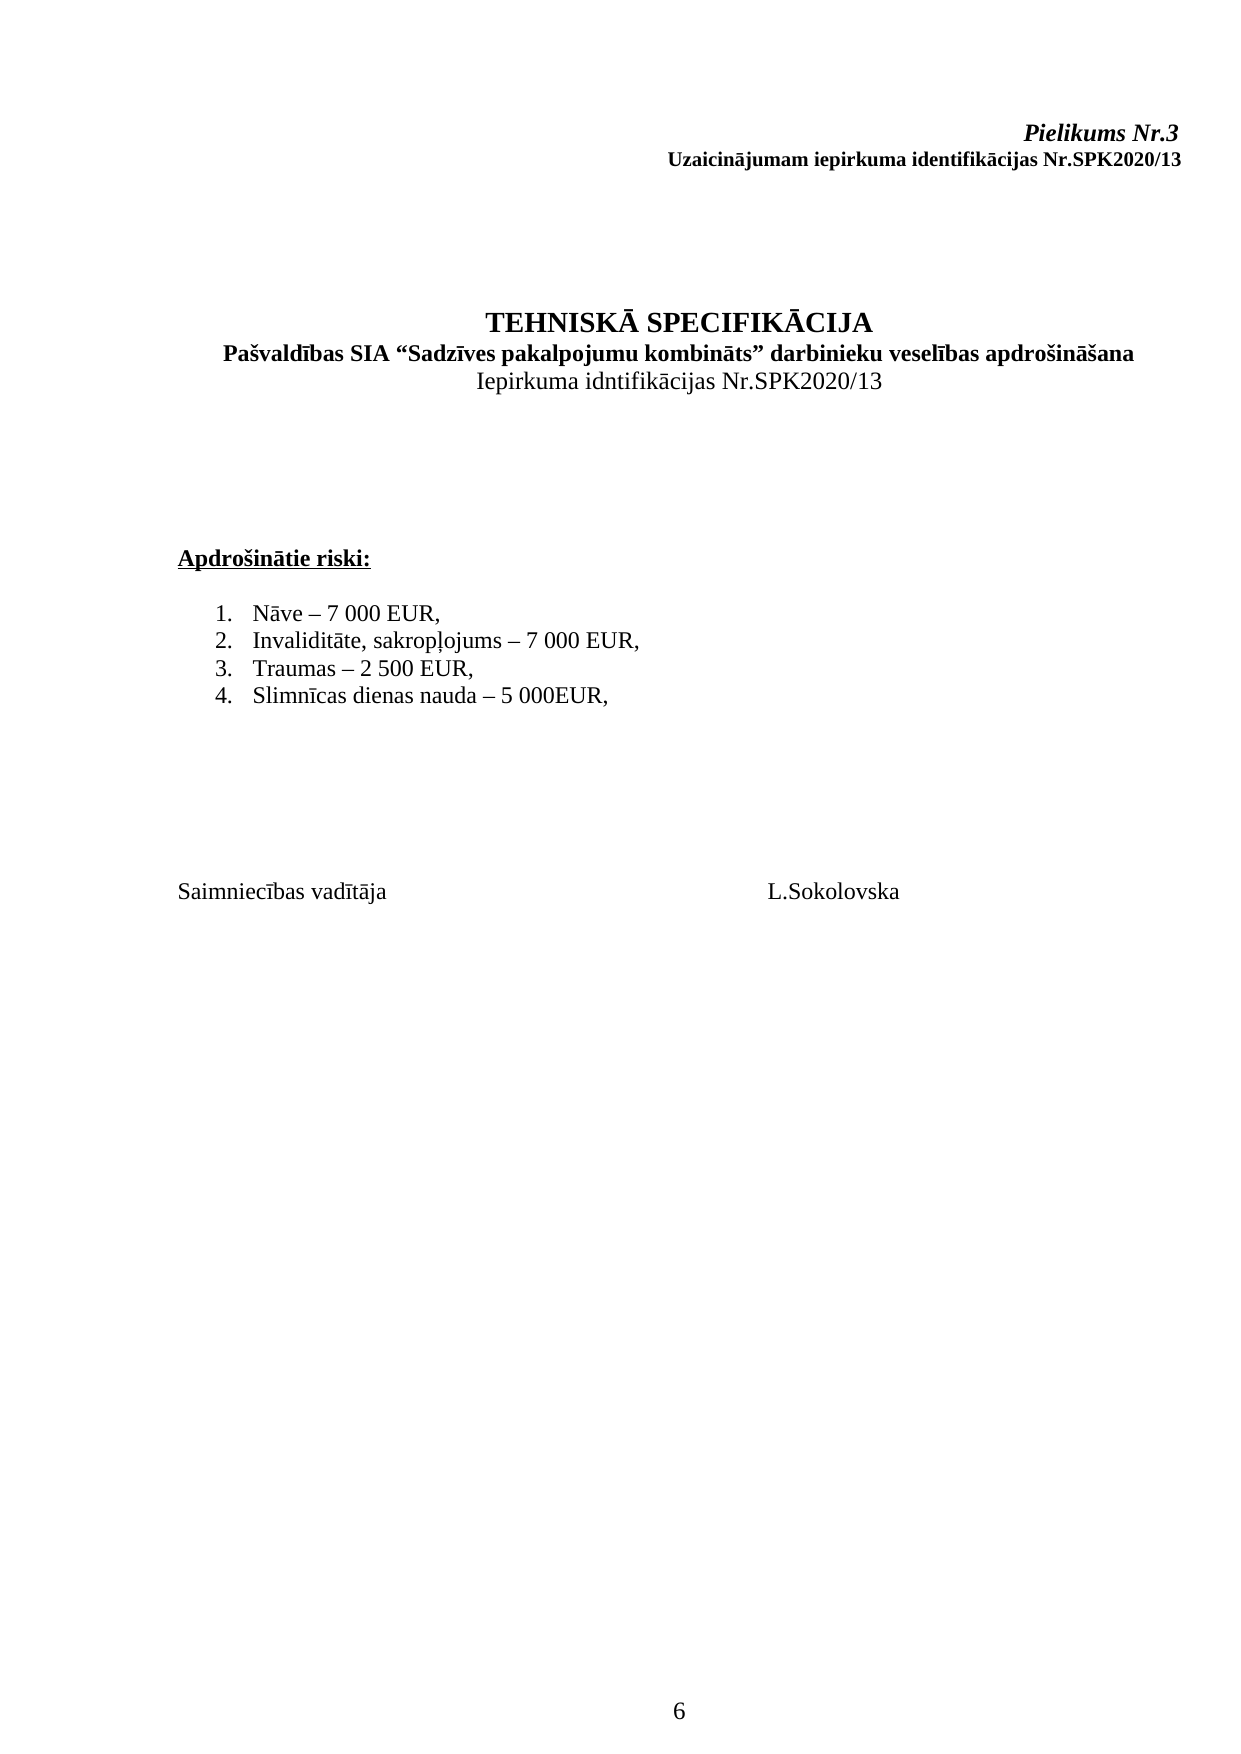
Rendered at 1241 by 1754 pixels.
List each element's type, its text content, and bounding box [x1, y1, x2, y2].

text Apdrošinātie riski: [177, 543, 1181, 571]
text Saimniecības vadītāja L.Sokolovska [177, 877, 1181, 904]
text Pašvaldības SIA “Sadzīves pakalpojumu kombināts” darbinieku veselības apdrošināšana [177, 339, 1181, 366]
list Nāve – 7 000 EUR, [215, 599, 1181, 626]
list Slimnīcas dienas nauda – 5 000EUR, [215, 682, 1181, 709]
text Pielikums Nr.3 [177, 118, 1181, 147]
text Uzaicinājumam iepirkuma identifikācijas Nr.SPK2020/13 [477, 147, 1181, 171]
text tehniskā specifikācija [177, 305, 1181, 339]
text Iepirkuma idntifikācijas Nr.SPK2020/13 [177, 366, 1181, 395]
list Invaliditāte, sakropļojums – 7 000 EUR, [215, 626, 1181, 654]
list Traumas – 2 500 EUR, [215, 654, 1181, 682]
